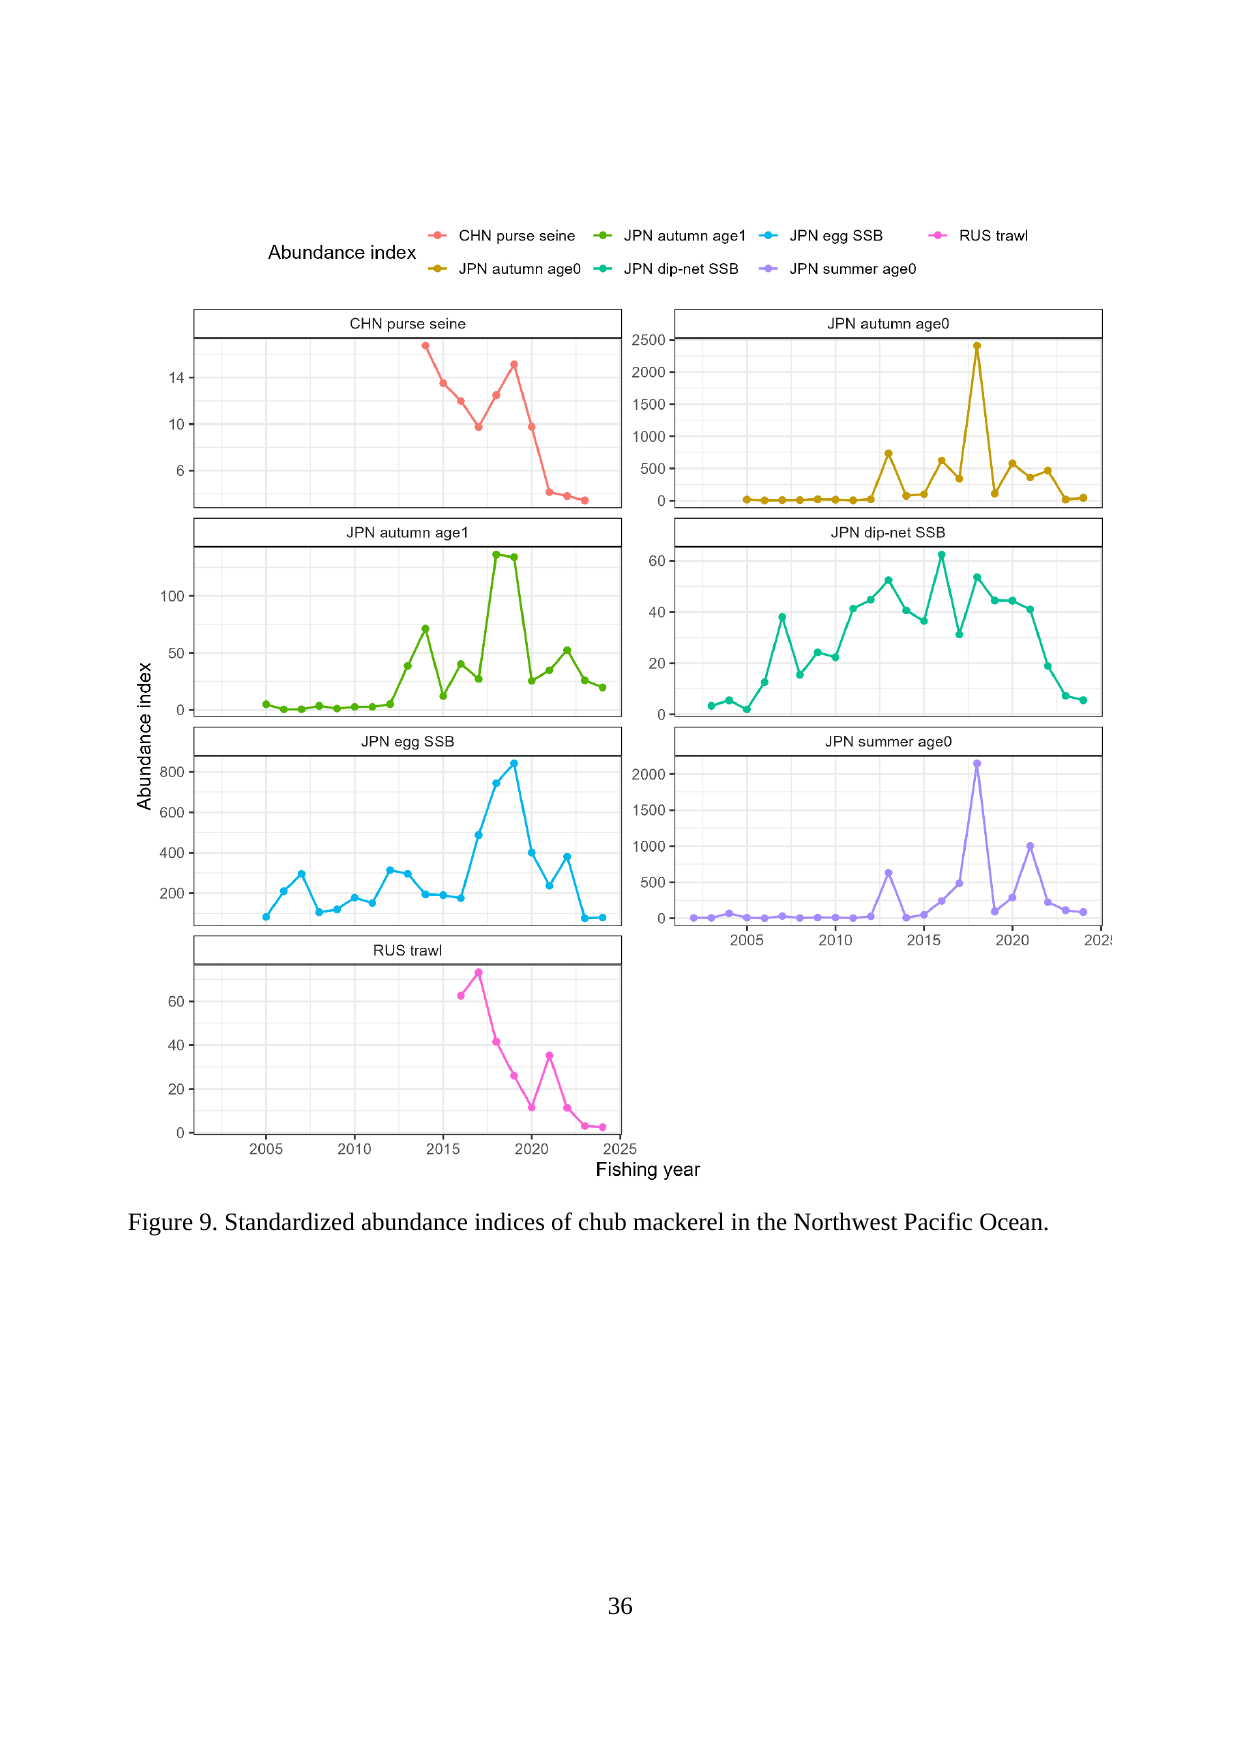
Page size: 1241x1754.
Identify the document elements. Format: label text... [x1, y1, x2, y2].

text Figure 9. Standardized abundance indices of chub mackerel in the Northwest Pacific Ocean. [128, 1203, 1113, 1241]
picture [127, 204, 1112, 1189]
